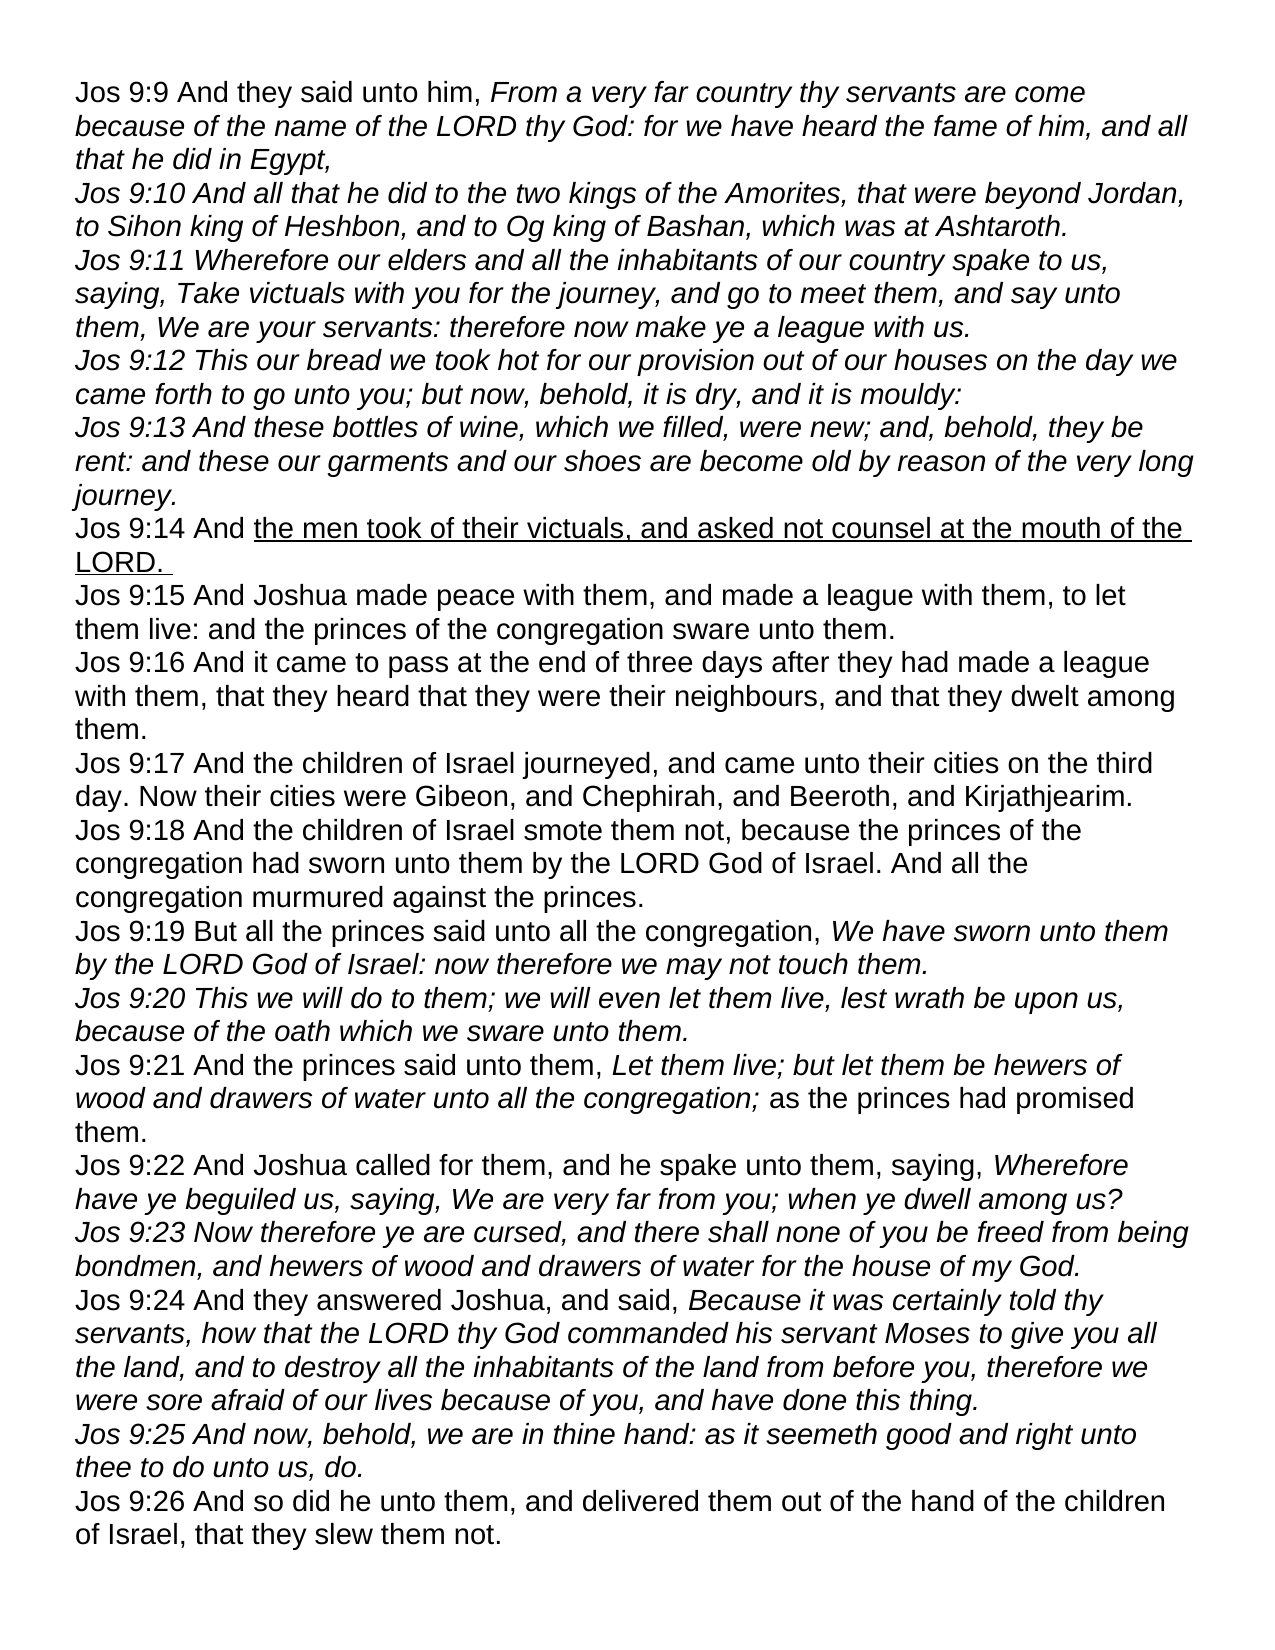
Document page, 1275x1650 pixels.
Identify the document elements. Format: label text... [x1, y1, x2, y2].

text Jos 9:10 And all that he did to the two kings of the Amorites, that were beyond Jordan, to Sihon king of Heshbon, and to Og king of Bashan, which was at Ashtaroth. [75, 176, 1200, 243]
text Jos 9:19 But all the princes said unto all the congregation, We have sworn unto them by the LORD God of Israel: now therefore we may not touch them. [75, 913, 1200, 981]
text Jos 9:20 This we will do to them; we will even let them live, lest wrath be upon us, because of the oath which we sware unto them. [75, 981, 1200, 1048]
text Jos 9:12 This our bread we took hot for our provision out of our houses on the day we came forth to go unto you; but now, behold, it is dry, and it is mouldy: [75, 343, 1200, 410]
text Jos 9:9 And they said unto him, From a very far country thy servants are come because of the name of the LORD thy God: for we have heard the fame of him, and all that he did in Egypt, [75, 75, 1200, 176]
text Jos 9:18 And the children of Israel smote them not, because the princes of the congregation had sworn unto them by the LORD God of Israel. And all the congregation murmured against the princes. [75, 813, 1200, 913]
text Jos 9:16 And it came to pass at the end of three days after they had made a league with them, that they heard that they were their neighbours, and that they dwelt among them. [75, 645, 1200, 746]
text Jos 9:23 Now therefore ye are cursed, and there shall none of you be freed from being bondmen, and hewers of wood and drawers of water for the house of my God. [75, 1215, 1200, 1282]
text Jos 9:14 And the men took of their victuals, and asked not counsel at the mouth of the LORD. [75, 511, 1200, 578]
text Jos 9:15 And Joshua made peace with them, and made a league with them, to let them live: and the princes of the congregation sware unto them. [75, 578, 1200, 645]
text Jos 9:17 And the children of Israel journeyed, and came unto their cities on the third day. Now their cities were Gibeon, and Chephirah, and Beeroth, and Kirjathjearim. [75, 746, 1200, 813]
text Jos 9:21 And the princes said unto them, Let them live; but let them be hewers of wood and drawers of water unto all the congregation; as the princes had promised them. [75, 1048, 1200, 1148]
text Jos 9:13 And these bottles of wine, which we filled, were new; and, behold, they be rent: and these our garments and our shoes are become old by reason of the very long journey. [75, 410, 1200, 511]
text Jos 9:22 And Joshua called for them, and he spake unto them, saying, Wherefore have ye beguiled us, saying, We are very far from you; when ye dwell among us? [75, 1148, 1200, 1215]
text Jos 9:11 Wherefore our elders and all the inhabitants of our country spake to us, saying, Take victuals with you for the journey, and go to meet them, and say unto them, We are your servants: therefore now make ye a league with us. [75, 243, 1200, 343]
text Jos 9:26 And so did he unto them, and delivered them out of the hand of the children of Israel, that they slew them not. [75, 1484, 1200, 1551]
text Jos 9:24 And they answered Joshua, and said, Because it was certainly told thy servants, how that the LORD thy God commanded his servant Moses to give you all the land, and to destroy all the inhabitants of the land from before you, therefore we were sore afraid of our lives because of you, and have done this thing. [75, 1282, 1200, 1417]
text Jos 9:25 And now, behold, we are in thine hand: as it seemeth good and right unto thee to do unto us, do. [75, 1417, 1200, 1484]
